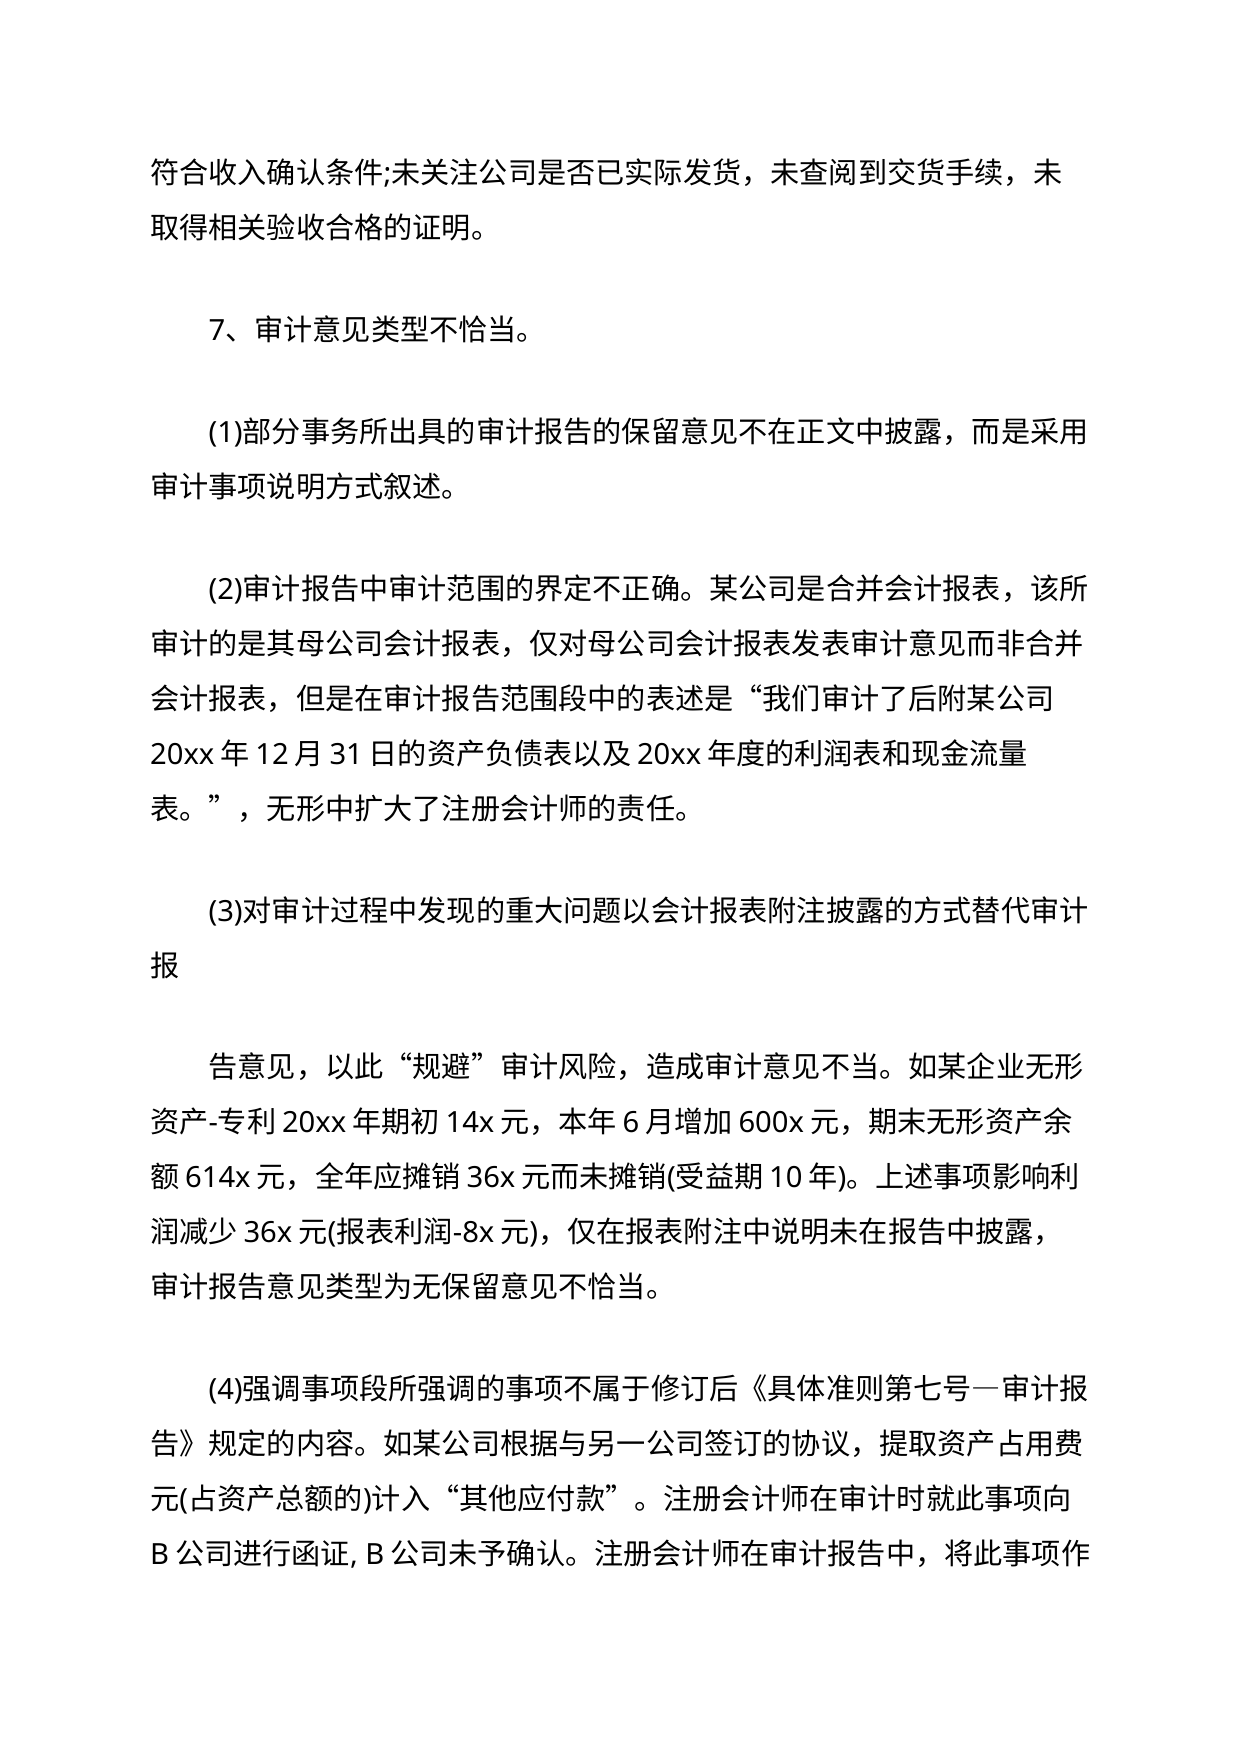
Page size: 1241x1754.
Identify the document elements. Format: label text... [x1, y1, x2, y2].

text 7、审计意见类型不恰当。 [150, 307, 1090, 349]
text (3)对审计过程中发现的重大问题以会计报表附注披露的方式替代审计报 [150, 887, 1090, 984]
text (1)部分事务所出具的审计报告的保留意见不在正文中披露，而是采用审计事项说明方式叙述。 [150, 409, 1090, 506]
text (2)审计报告中审计范围的界定不正确。某公司是合并会计报表，该所审计的是其母公司会计报表，仅对母公司会计报表发表审计意见而非合并会计报表，但是在审计报告范围段中的表述是“我们审计了后附某公司20xx年12月31日的资产负债表以及20xx年度的利润表和现金流量表。”，无形中扩大了注册会计师的责任。 [150, 566, 1090, 828]
text 告意见，以此“规避”审计风险，造成审计意见不当。如某企业无形资产-专利20xx年期初14x元，本年6月增加600x元，期末无形资产余额614x元，全年应摊销36x元而未摊销(受益期10年)。上述事项影响利润减少36x元(报表利润-8x元)，仅在报表附注中说明未在报告中披露，审计报告意见类型为无保留意见不恰当。 [150, 1044, 1090, 1306]
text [150, 150, 1090, 247]
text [150, 1366, 1090, 1573]
